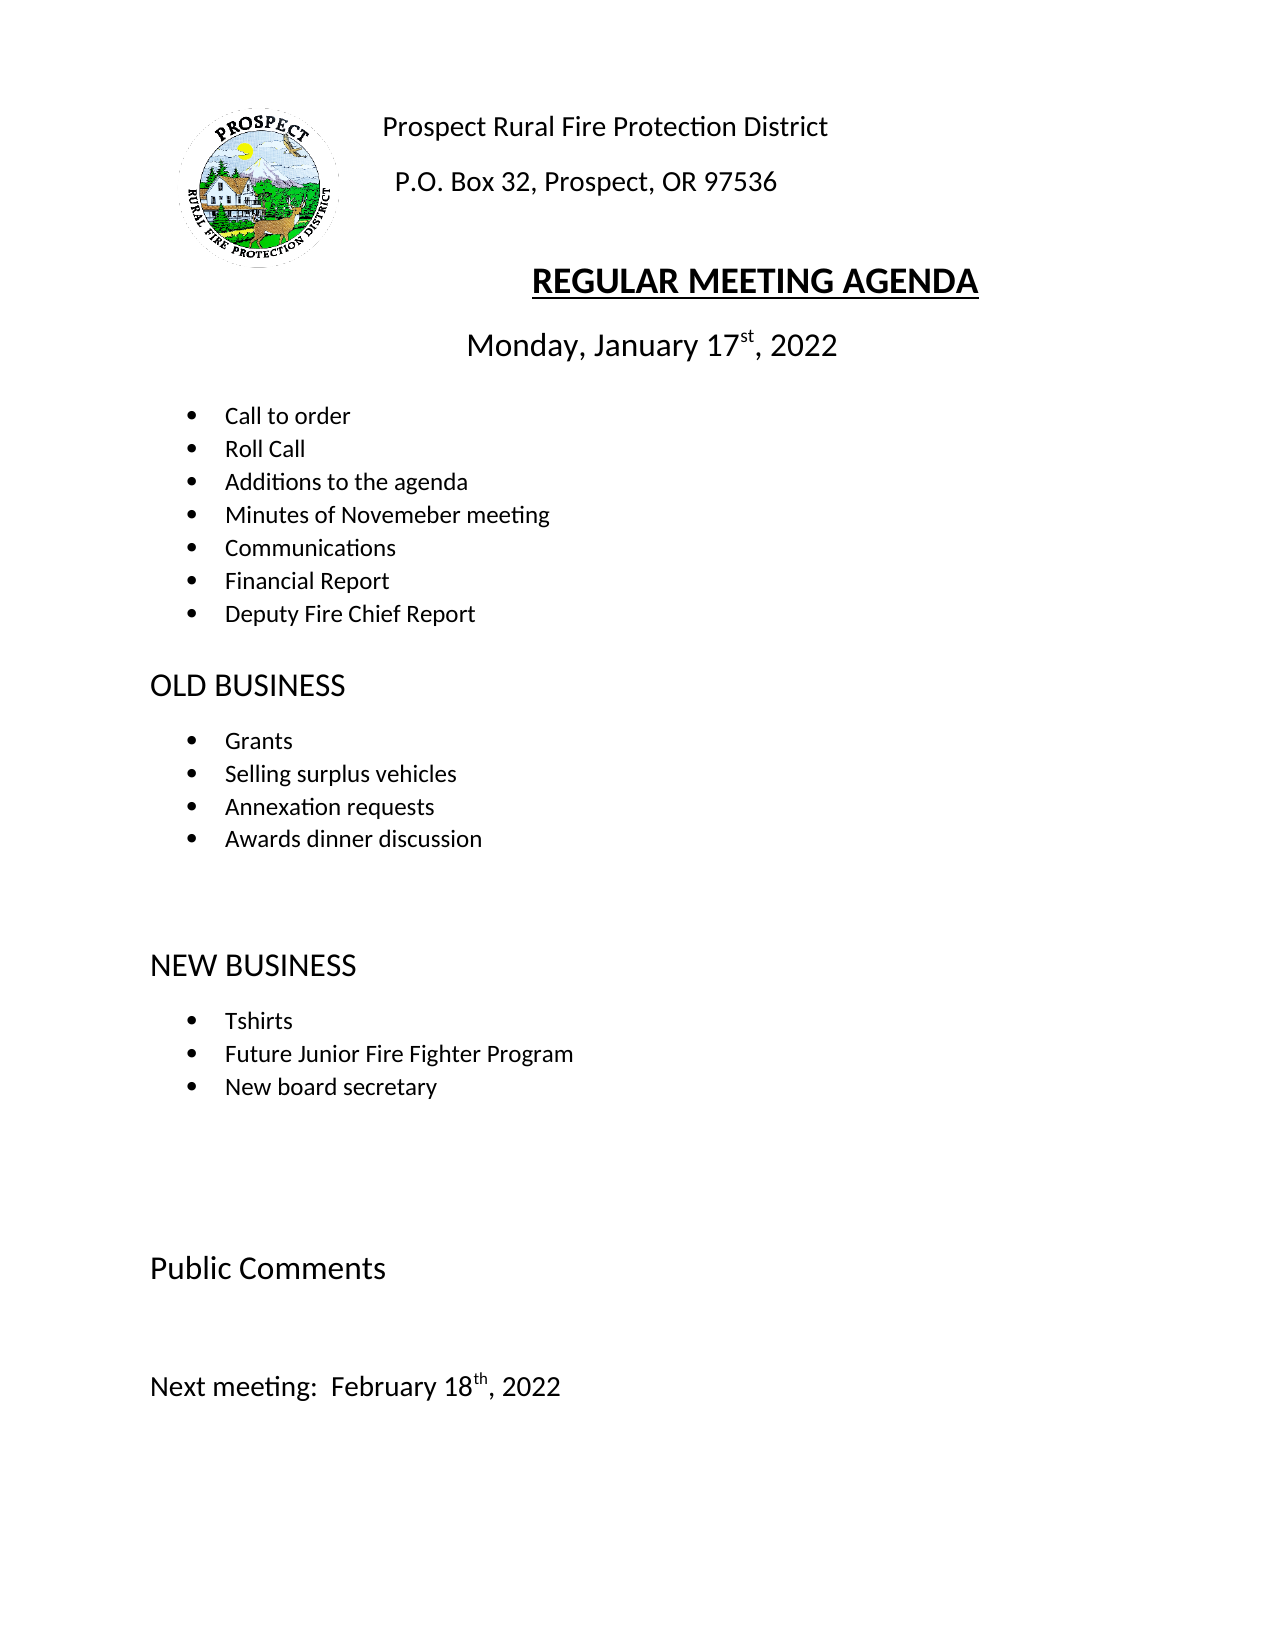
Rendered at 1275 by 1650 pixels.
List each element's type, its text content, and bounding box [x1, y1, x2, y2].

list Roll Call [187, 433, 1170, 464]
list Tshirts [187, 1005, 1170, 1036]
text OLD BUSINESS [150, 664, 1170, 705]
text Monday, January 17st, 2022 [150, 324, 1170, 364]
list Additions to the agenda [187, 466, 1170, 497]
list Deputy Fire Chief Report [187, 598, 1170, 628]
text REGULAR MEETING AGENDA [150, 257, 1170, 303]
list Call to order [187, 401, 1170, 431]
list Annexation requests [187, 791, 1170, 821]
list Future Junior Fire Fighter Program [187, 1038, 1170, 1068]
text Prospect Rural Fire Protection District [375, 108, 1170, 143]
text Next meeting: February 18th, 2022 [150, 1368, 1170, 1404]
list Financial Report [187, 565, 1170, 596]
list Communications [187, 532, 1170, 563]
text P.O. Box 32, Prospect, OR 97536 [375, 163, 1170, 199]
text NEW BUSINESS [150, 944, 1170, 985]
list Selling surplus vehicles [187, 758, 1170, 788]
list Awards dinner discussion [187, 823, 1170, 854]
list Minutes of Novemeber meeting [187, 499, 1170, 530]
list New board secretary [187, 1071, 1170, 1101]
text Public Comments [150, 1247, 1170, 1288]
picture [172, 98, 345, 271]
list Grants [187, 725, 1170, 755]
